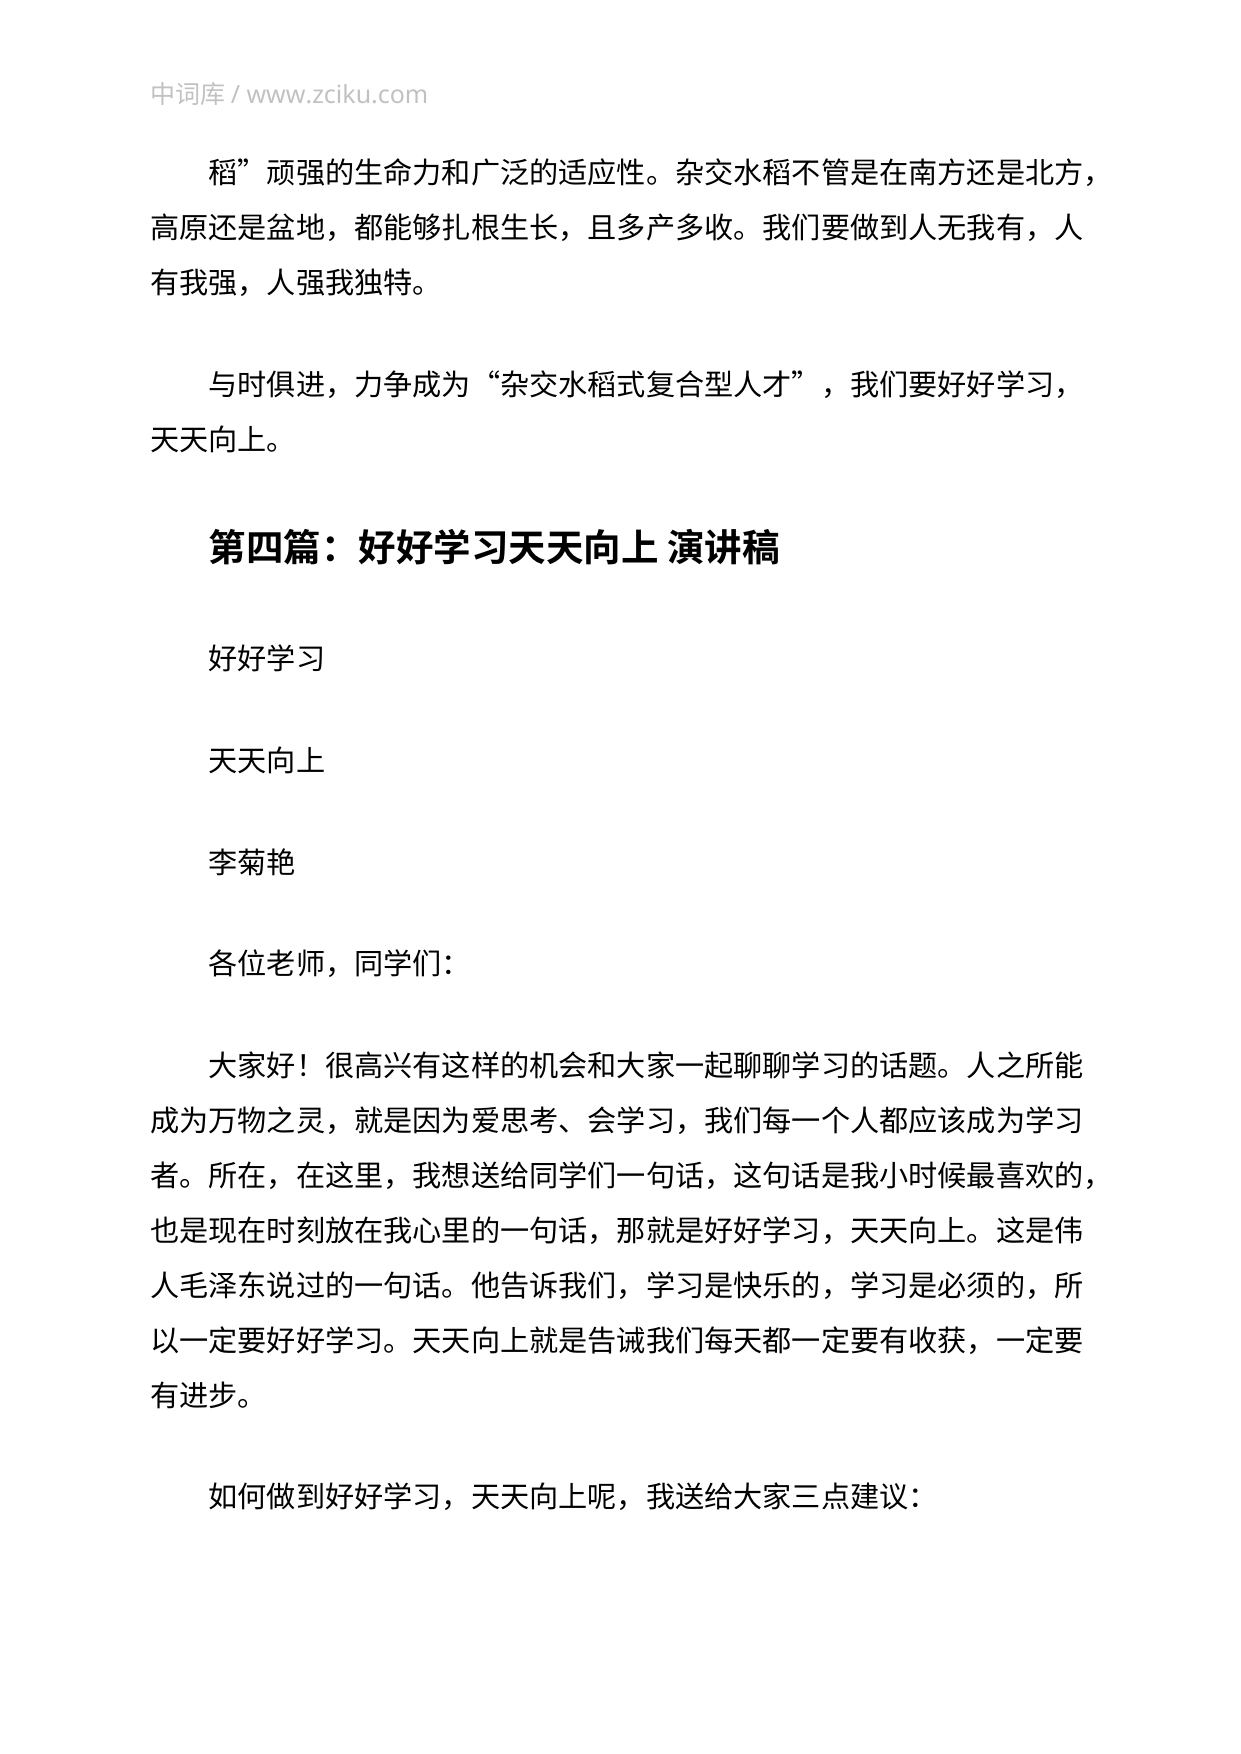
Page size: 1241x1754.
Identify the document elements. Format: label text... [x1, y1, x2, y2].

text 与时俱进，力争成为“杂交水稻式复合型人才”，我们要好好学习，天天向上。 [150, 362, 1090, 459]
text 稻”顽强的生命力和广泛的适应性。杂交水稻不管是在南方还是北方，高原还是盆地，都能够扎根生长，且多产多收。我们要做到人无我有，人有我强，人强我独特。 [150, 150, 1090, 302]
text 大家好！很高兴有这样的机会和大家一起聊聊学习的话题。人之所能成为万物之灵，就是因为爱思考、会学习，我们每一个人都应该成为学习者。所在，在这里，我想送给同学们一句话，这句话是我小时候最喜欢的，也是现在时刻放在我心里的一句话，那就是好好学习，天天向上。这是伟人毛泽东说过的一句话。他告诉我们，学习是快乐的，学习是必须的，所以一定要好好学习。天天向上就是告诫我们每天都一定要有收获，一定要有进步。 [150, 1043, 1090, 1414]
text 第四篇：好好学习天天向上 演讲稿 [150, 518, 1090, 572]
text 好好学习 [150, 636, 1090, 678]
text 各位老师，同学们： [150, 941, 1090, 983]
text 如何做到好好学习，天天向上呢，我送给大家三点建议： [150, 1474, 1090, 1516]
text 天天向上 [150, 737, 1090, 780]
text 李菊艳 [150, 839, 1090, 881]
